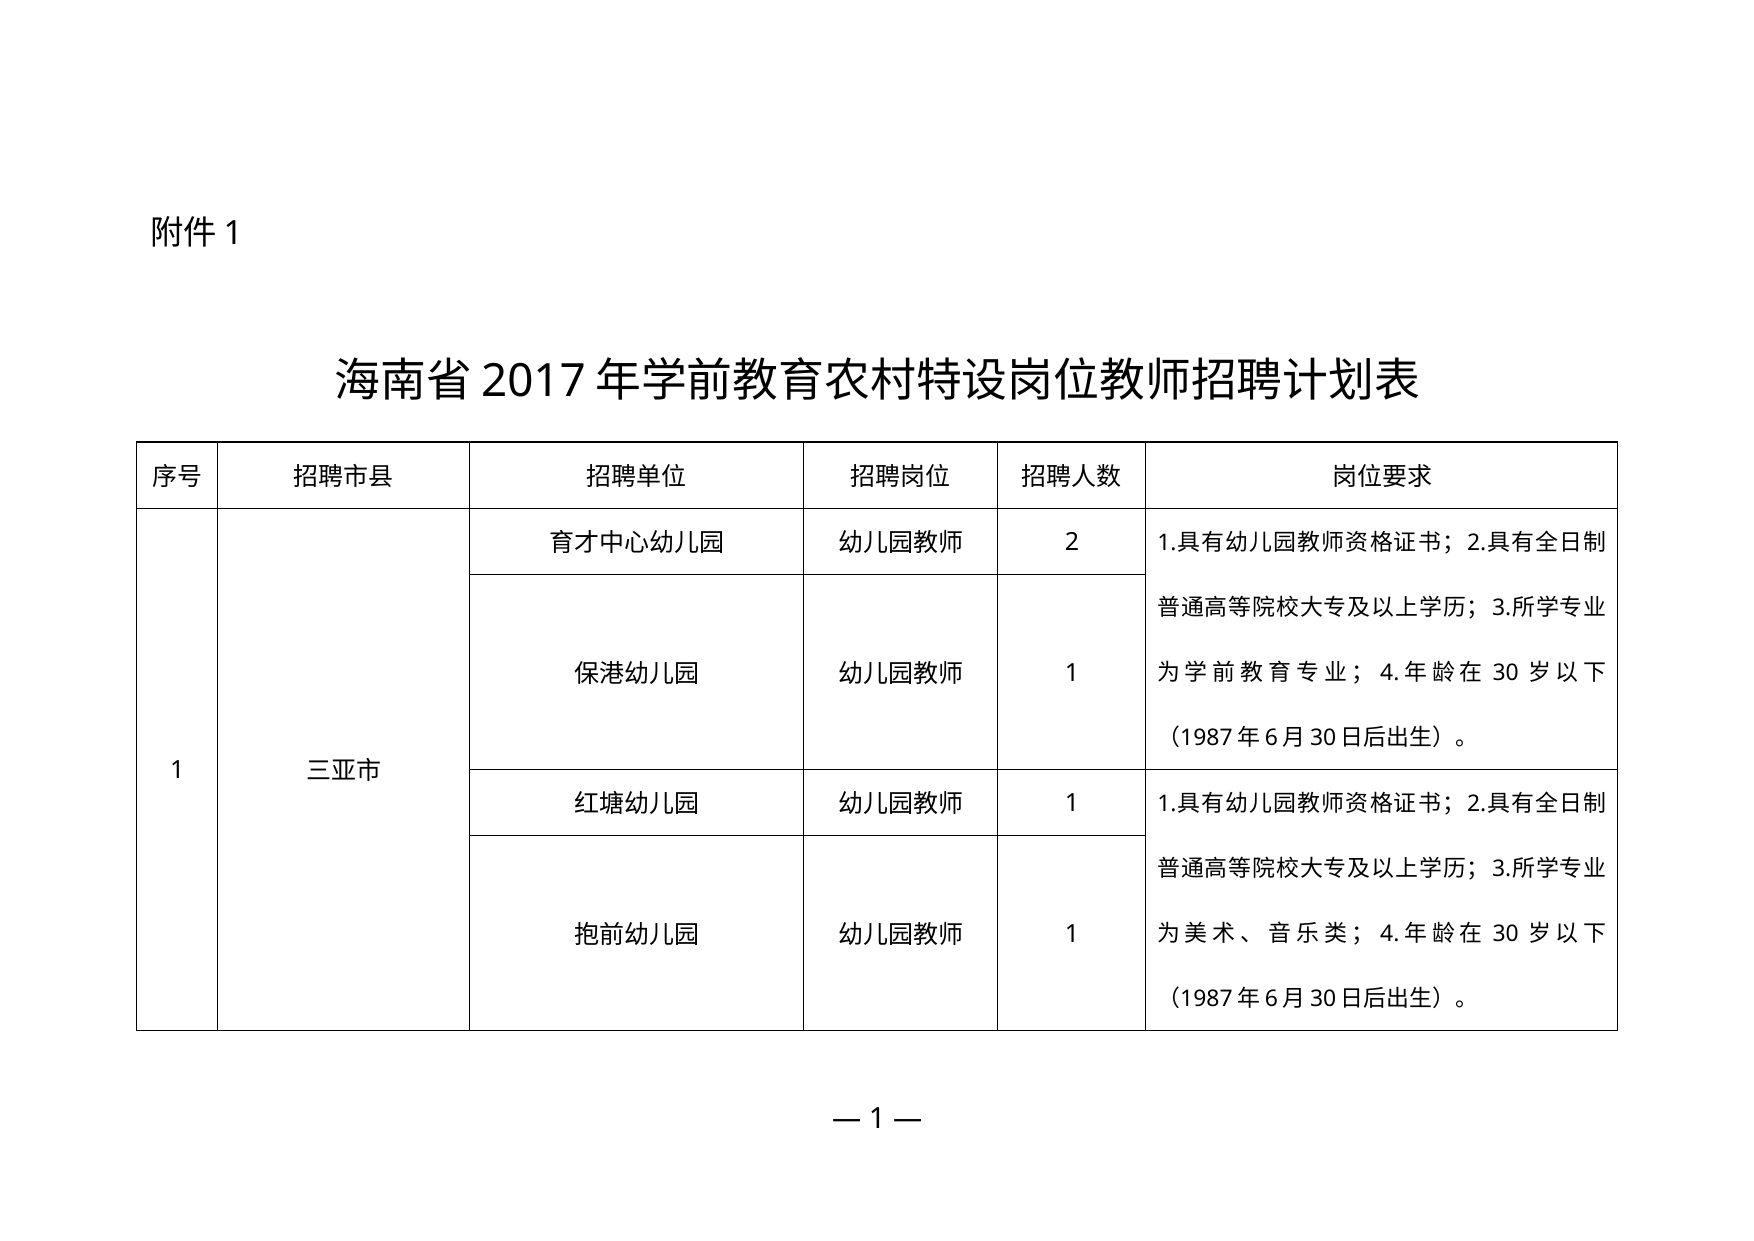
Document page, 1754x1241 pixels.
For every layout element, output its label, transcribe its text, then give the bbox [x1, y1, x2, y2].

table_cell 1 [998, 575, 1145, 768]
table_cell 1.具有幼儿园教师资格证书；2.具有全日制普通高等院校大专及以上学历；3.所学专业为学前教育专业；4.年龄在30岁以下（1987年6月30日后出生）。 [1146, 509, 1617, 768]
table_cell 1 [137, 509, 217, 1029]
table_header 招聘单位 [470, 443, 803, 507]
table_header 招聘市县 [218, 443, 469, 507]
table_header 序号 [137, 443, 217, 507]
table_cell 1.具有幼儿园教师资格证书；2.具有全日制普通高等院校大专及以上学历；3.所学专业为美术、音乐类；4.年龄在30岁以下（1987年6月30日后出生）。 [1146, 770, 1617, 1029]
text 海南省2017年学前教育农村特设岗位教师招聘计划表 [150, 328, 1604, 425]
table_cell 1 [998, 836, 1145, 1029]
table_cell 2 [998, 509, 1145, 573]
table_header 招聘岗位 [804, 443, 997, 507]
table_cell 幼儿园教师 [804, 770, 997, 834]
table_cell 三亚市 [218, 509, 469, 1029]
table_header 岗位要求 [1146, 443, 1617, 507]
table_cell 幼儿园教师 [804, 509, 997, 573]
text 附件1 [150, 198, 1604, 263]
table_cell 育才中心幼儿园 [470, 509, 803, 573]
table_cell 幼儿园教师 [804, 836, 997, 1029]
table_header 招聘人数 [998, 443, 1145, 507]
table_cell 幼儿园教师 [804, 575, 997, 768]
table_cell 抱前幼儿园 [470, 836, 803, 1029]
table_cell 红塘幼儿园 [470, 770, 803, 834]
table_cell 保港幼儿园 [470, 575, 803, 768]
table_cell 1 [998, 770, 1145, 834]
